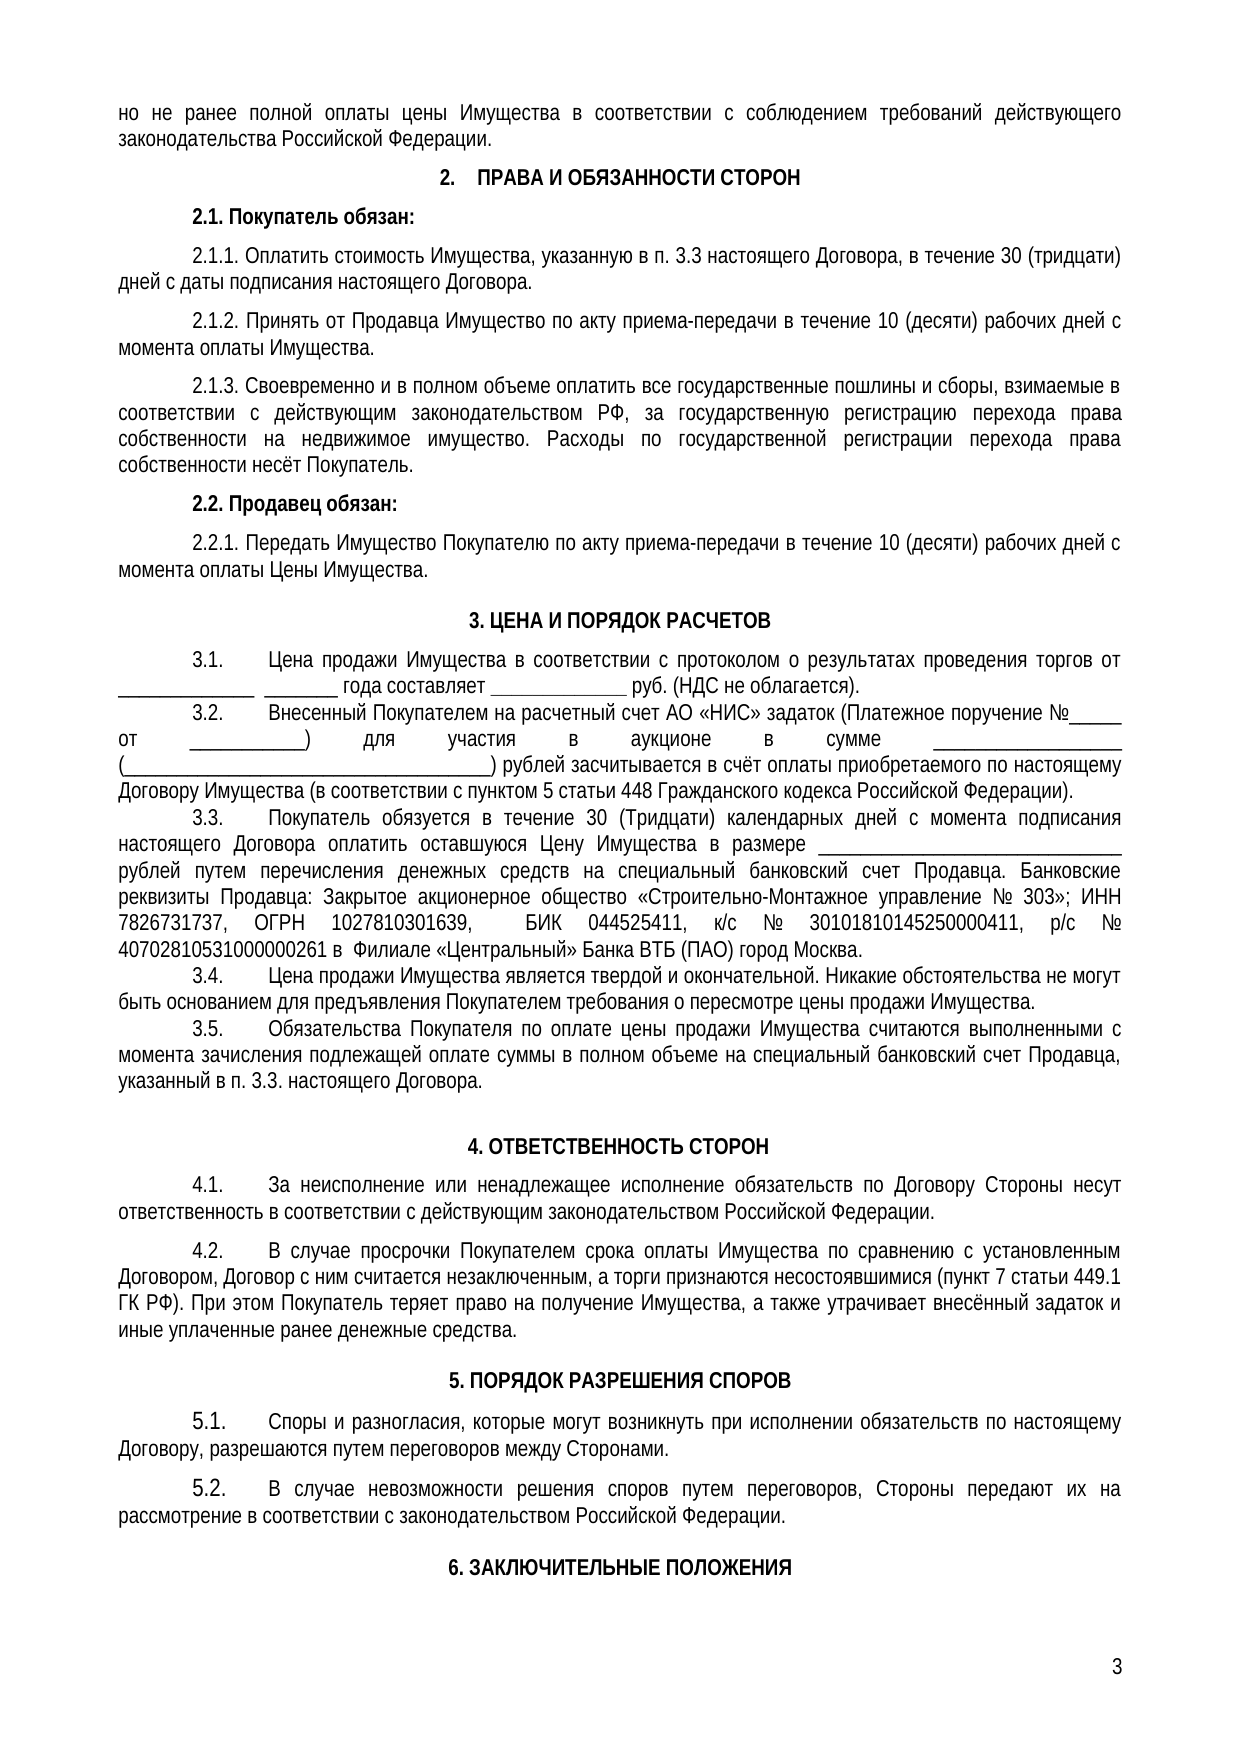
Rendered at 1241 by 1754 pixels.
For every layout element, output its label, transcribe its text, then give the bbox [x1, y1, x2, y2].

list Обязательства Покупателя по оплате цены продажи Имущества считаются выполненными с момента зачисления подлежащей оплате суммы в полном объеме на специальный банковский счет Продавца, указанный в п. 3.3. настоящего Договора. [118, 1015, 1122, 1094]
list Внесенный Покупателем на расчетный счет АО «НИС» задаток (Платежное поручение №_____ от ___________) для участия в аукционе в сумме __________________ (___________________________________) рублей засчитывается в счёт оплаты приобретаемого по настоящему Договору Имущества (в соответствии с пунктом 5 статьи 448 Гражданского кодекса Российской Федерации). [118, 698, 1122, 804]
text 3. ЦЕНА И ПОРЯДОК РАСЧЕТОВ [118, 607, 1122, 633]
text 5. ПОРЯДОК РАЗРЕШЕНИЯ СПОРОВ [118, 1367, 1122, 1393]
list В случае просрочки Покупателем срока оплаты Имущества по сравнению с установленным Договором, Договор с ним считается незаключенным, а торги признаются несостоявшимися (пункт 7 статьи 449.1 ГК РФ). При этом Покупатель теряет право на получение Имущества, а также утрачивает внесённый задаток и иные уплаченные ранее денежные средства. [118, 1237, 1122, 1342]
text 6. ЗАКЛЮЧИТЕЛЬНЫЕ ПОЛОЖЕНИЯ [118, 1553, 1122, 1580]
text 2.2.1. Передать Имущество Покупателю по акту приема-передачи в течение 10 (десяти) рабочих дней с момента оплаты Цены Имущества. [118, 529, 1122, 582]
list Споры и разногласия, которые могут возникнуть при исполнении обязательств по настоящему Договору, разрешаются путем переговоров между Сторонами. [118, 1406, 1122, 1461]
text 2.1. Покупатель обязан: [118, 203, 1122, 229]
text 2.1.2. Принять от Продавца Имущество по акту приема-передачи в течение 10 (десяти) рабочих дней с момента оплаты Имущества. [118, 307, 1122, 360]
text 2.2. Продавец обязан: [118, 490, 1122, 517]
list За неисполнение или ненадлежащее исполнение обязательств по Договору Стороны несут ответственность в соответствии с действующим законодательством Российской Федерации. [118, 1171, 1122, 1224]
text 2.1.3. Своевременно и в полном объеме оплатить все государственные пошлины и сборы, взимаемые в соответствии с действующим законодательством РФ, за государственную регистрацию перехода права собственности на недвижимое имущество. Расходы по государственной регистрации перехода права собственности несёт Покупатель. [118, 372, 1122, 478]
list В случае невозможности решения споров путем переговоров, Стороны передают их на рассмотрение в соответствии с законодательством Российской Федерации. [118, 1473, 1122, 1528]
list ПРАВА И ОБЯЗАННОСТИ СТОРОН [118, 164, 1122, 191]
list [118, 99, 1122, 152]
list Покупатель обязуется в течение 30 (Тридцати) календарных дней с момента подписания настоящего Договора оплатить оставшуюся Цену Имущества в размере _____________________________ рублей путем перечисления денежных средств на специальный банковский счет Продавца. Банковские реквизиты Продавца: Закрытое акционерное общество «Строительно-Монтажное управление № 303»; ИНН 7826731737, ОГРН 1027810301639, БИК 044525411, к/с № 30101810145250000411, р/с № 40702810531000000261 в Филиале «Центральный» Банка ВТБ (ПАО) город Москва. [118, 804, 1122, 962]
text 2.1.1. Оплатить стоимость Имущества, указанную в п. 3.3 настоящего Договора, в течение 30 (тридцати) дней с даты подписания настоящего Договора. [118, 242, 1122, 295]
list Цена продажи Имущества является твердой и окончательной. Никакие обстоятельства не могут быть основанием для предъявления Покупателем требования о пересмотре цены продажи Имущества. [118, 962, 1122, 1015]
text 4. ОТВЕТСТВЕННОСТЬ СТОРОН [118, 1133, 1119, 1159]
list Цена продажи Имущества в соответствии с протоколом о результатах проведения торгов от _____________ _______ года составляет _____________ руб. (НДС не облагается). [118, 646, 1122, 698]
